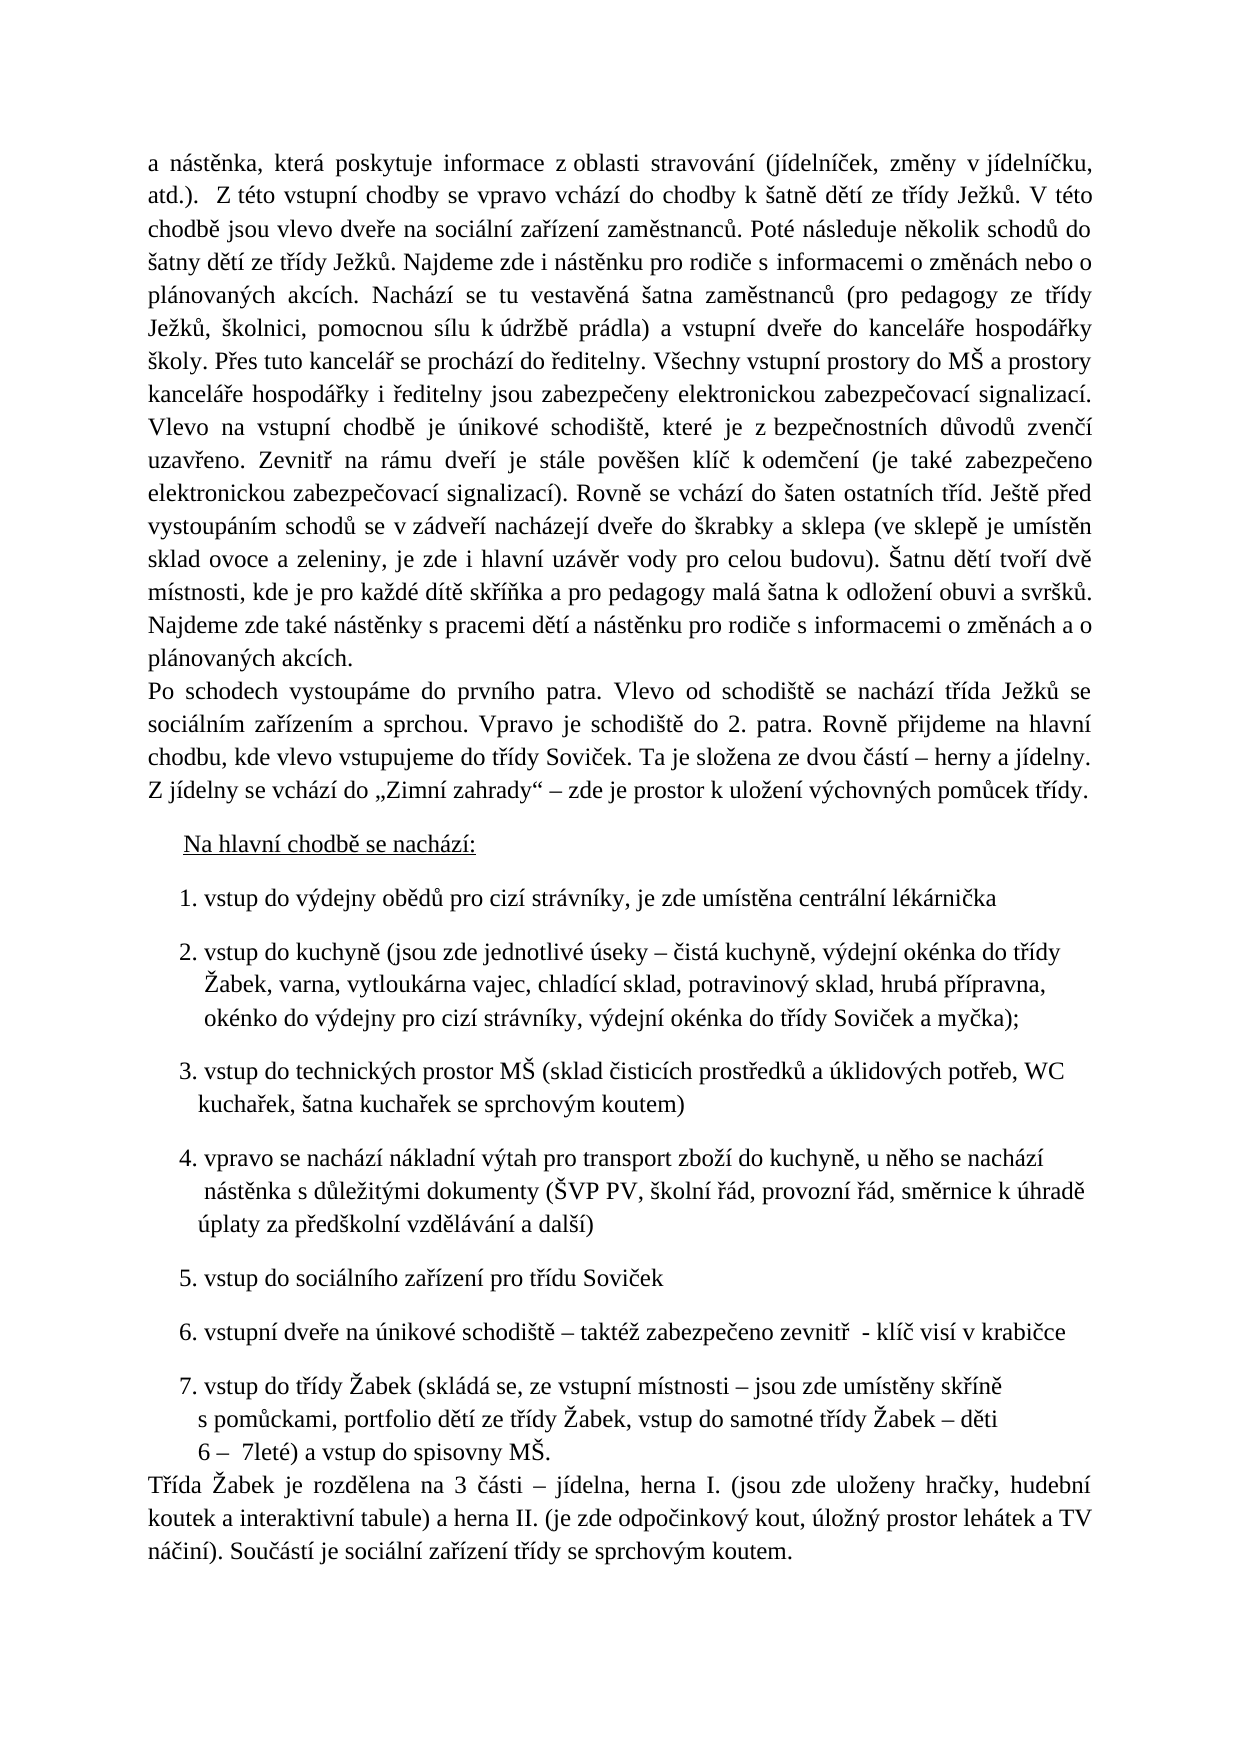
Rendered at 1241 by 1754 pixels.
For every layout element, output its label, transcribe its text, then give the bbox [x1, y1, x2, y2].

text s pomůckami, portfolio dětí ze třídy Žabek, vstup do samotné třídy Žabek – děti [148, 1404, 1093, 1433]
text 7. vstup do třídy Žabek (skládá se, ze vstupní místnosti – jsou zde umístěny skříně [148, 1371, 1093, 1400]
text 2. vstup do kuchyně (jsou zde jednotlivé úseky – čistá kuchyně, výdejní okénka do třídy [148, 937, 1093, 965]
text Na hlavní chodbě se nachází: [183, 829, 1093, 858]
text 3. vstup do technických prostor MŠ (sklad čisticích prostředků a úklidových potřeb, WC [148, 1056, 1093, 1085]
text 1. vstup do výdejny obědů pro cizí strávníky, je zde umístěna centrální lékárnička [148, 883, 1093, 911]
text nástěnka s důležitými dokumenty (ŠVP PV, školní řád, provozní řád, směrnice k úhradě [148, 1176, 1093, 1205]
text kuchařek, šatna kuchařek se sprchovým koutem) [148, 1089, 1093, 1118]
text úplaty za předškolní vzdělávání a další) [148, 1209, 1093, 1238]
text Třída Žabek je rozdělena na 3 části – jídelna, herna I. (jsou zde uloženy hračky, hudební koutek a interaktivní tabule) a herna II. (je zde odpočinkový kout, úložný prostor lehátek a TV náčiní). Součástí je sociální zařízení třídy se sprchovým koutem. [148, 1470, 1093, 1565]
text 6. vstupní dveře na únikové schodiště – taktéž zabezpečeno zevnitř - klíč visí v krabičce [148, 1317, 1093, 1346]
text Žabek, varna, vytloukárna vajec, chladící sklad, potravinový sklad, hrubá přípravna, [148, 969, 1093, 998]
text 6 – 7leté) a vstup do spisovny MŠ. [148, 1437, 1093, 1466]
text a nástěnka, která poskytuje informace z oblasti stravování (jídelníček, změny v jídelníčku, atd.). Z této vstupní chodby se vpravo vchází do chodby k šatně dětí ze třídy Ježků. V této chodbě jsou vlevo dveře na sociální zařízení zaměstnanců. Poté následuje několik schodů do šatny dětí ze třídy Ježků. Najdeme zde i nástěnku pro rodiče s informacemi o změnách nebo o plánovaných akcích. Nachází se tu vestavěná šatna zaměstnanců (pro pedagogy ze třídy Ježků, školnici, pomocnou sílu k údržbě prádla) a vstupní dveře do kanceláře hospodářky školy. Přes tuto kancelář se prochází do ředitelny. Všechny vstupní prostory do MŠ a prostory kanceláře hospodářky i ředitelny jsou zabezpečeny elektronickou zabezpečovací signalizací. Vlevo na vstupní chodbě je únikové schodiště, které je z bezpečnostních důvodů zvenčí uzavřeno. Zevnitř na rámu dveří je stále pověšen klíč k odemčení (je také zabezpečeno elektronickou zabezpečovací signalizací). Rovně se vchází do šaten ostatních tříd. Ještě před vystoupáním schodů se v zádveří nacházejí dveře do škrabky a sklepa (ve sklepě je umístěn sklad ovoce a zeleniny, je zde i hlavní uzávěr vody pro celou budovu). Šatnu dětí tvoří dvě místnosti, kde je pro každé dítě skříňka a pro pedagogy malá šatna k odložení obuvi a svršků. Najdeme zde také nástěnky s pracemi dětí a nástěnku pro rodiče s informacemi o změnách a o plánovaných akcích. [148, 148, 1093, 672]
text okénko do výdejny pro cizí strávníky, výdejní okénka do třídy Soviček a myčka); [148, 1003, 1093, 1031]
text 4. vpravo se nachází nákladní výtah pro transport zboží do kuchyně, u něho se nachází [148, 1143, 1093, 1172]
text 5. vstup do sociálního zařízení pro třídu Soviček [148, 1263, 1093, 1292]
text Po schodech vystoupáme do prvního patra. Vlevo od schodiště se nachází třída Ježků se sociálním zařízením a sprchou. Vpravo je schodiště do 2. patra. Rovně přijdeme na hlavní chodbu, kde vlevo vstupujeme do třídy Soviček. Ta je složena ze dvou částí – herny a jídelny. Z jídelny se vchází do „Zimní zahrady“ – zde je prostor k uložení výchovných pomůcek třídy. [148, 676, 1093, 804]
